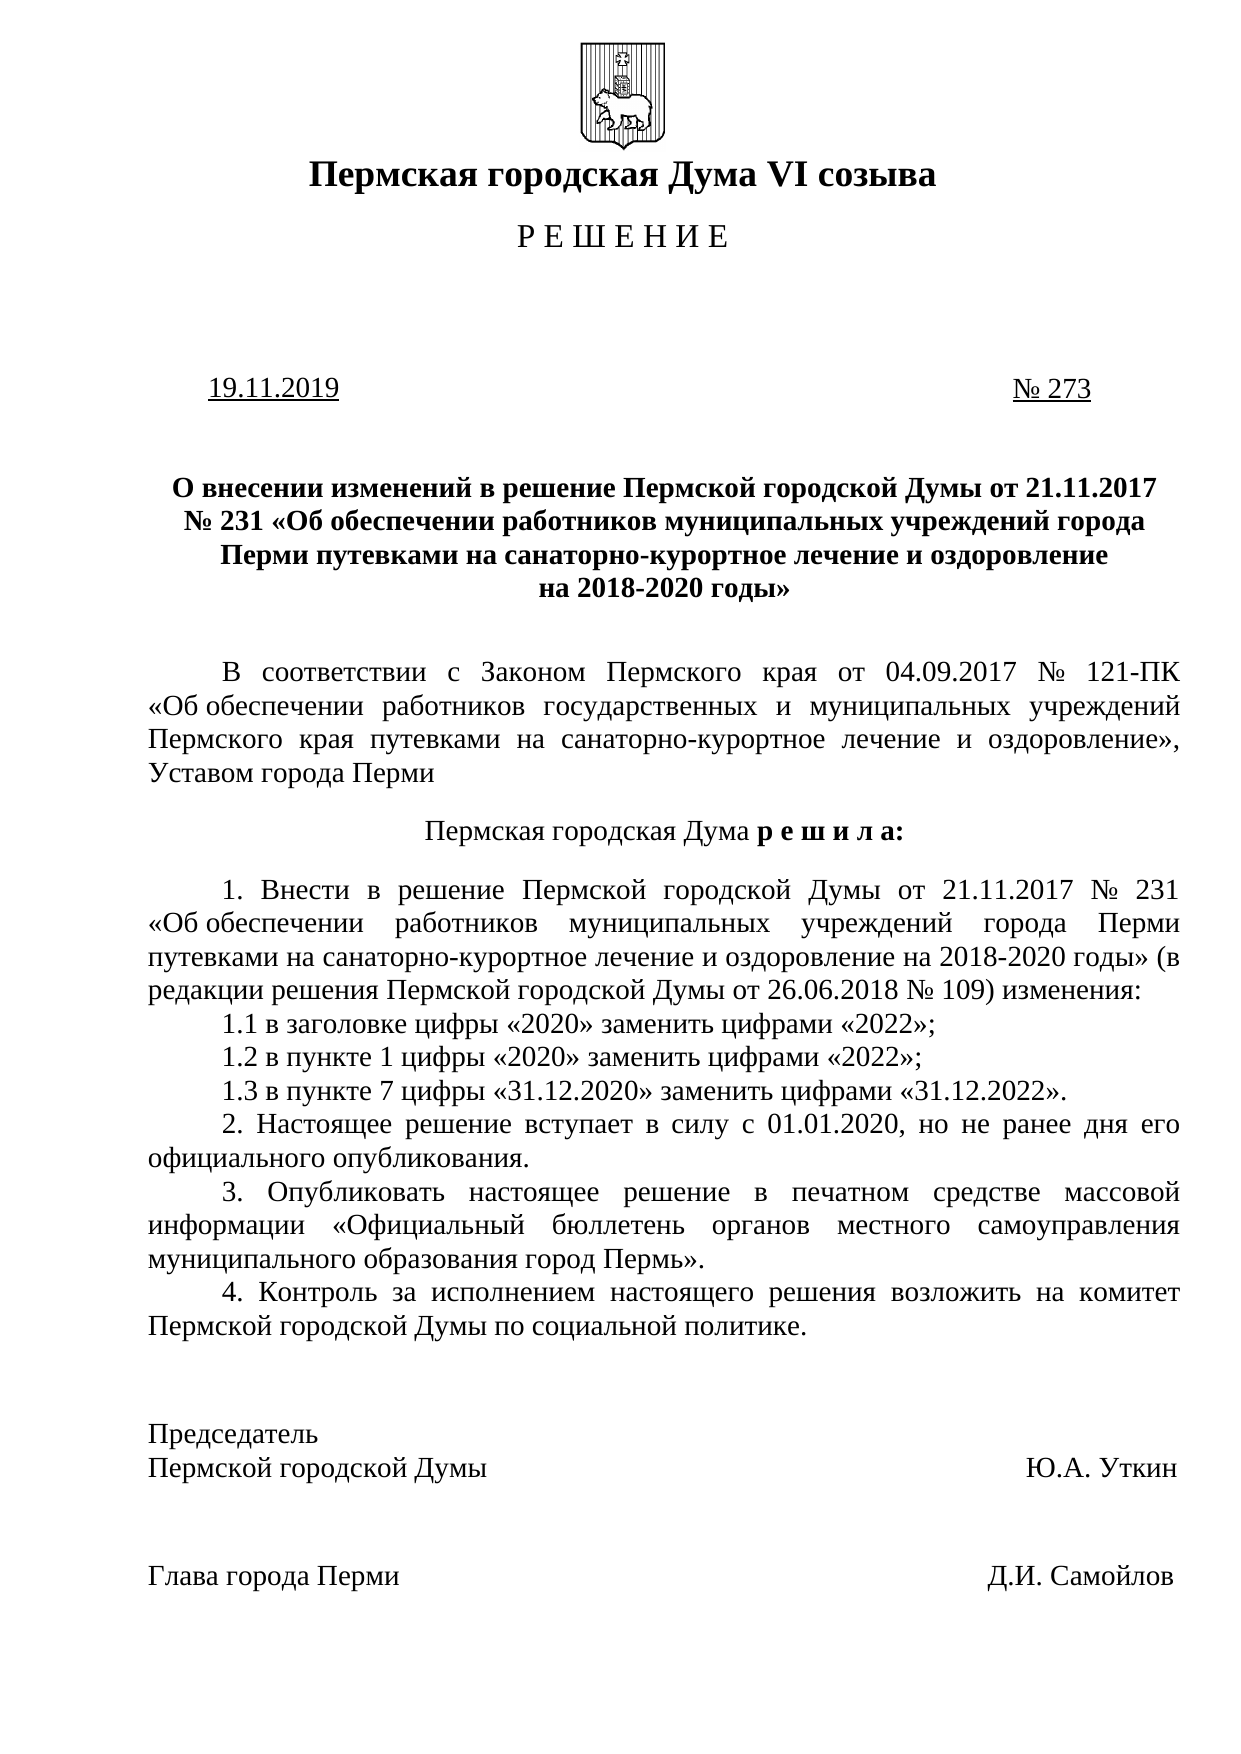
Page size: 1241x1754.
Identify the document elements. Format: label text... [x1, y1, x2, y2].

text О внесении изменений в решение Пермской городской Думы от 21.11.2017 [148, 470, 1181, 503]
text Пермская городская Дума р е ш и л а: [148, 813, 1181, 847]
text 2. Настоящее решение вступает в силу с 01.01.2020, но не ранее дня его официального опубликования. [148, 1107, 1181, 1174]
text № 231 «Об обеспечении работников муниципальных учреждений города Перми путевками на санаторно-курортное лечение и оздоровление [148, 503, 1181, 571]
text 1.2 в пункте 1 цифры «2020» заменить цифрами «2022»; [148, 1039, 1181, 1073]
text 1.1 в заголовке цифры «2020» заменить цифрами «2022»; [148, 1006, 1181, 1039]
text Председатель [148, 1416, 1181, 1450]
text на 2018-2020 годы» [148, 571, 1181, 604]
text Пермской городской Думы Ю.А. Уткин [148, 1450, 1181, 1483]
text 1.3 в пункте 7 цифры «31.12.2020» заменить цифрами «31.12.2022». [148, 1073, 1181, 1107]
text Глава города Перми Д.И. Самойлов [148, 1558, 1181, 1592]
text 1. Внести в решение Пермской городской Думы от 21.11.2017 № 231 «Об обеспечении работников муниципальных учреждений города Перми путевками на санаторно-курортное лечение и оздоровление на 2018-2020 годы» (в редакции решения Пермской городской Думы от 26.06.2018 № 109) изменения: [148, 872, 1181, 1006]
text В соответствии с Законом Пермского края от 04.09.2017 № 121-ПК «Об обеспечении работников государственных и муниципальных учреждений Пермского края путевками на санаторно-курортное лечение и оздоровление», Уставом города Перми [148, 654, 1181, 788]
text 3. Опубликовать настоящее решение в печатном средстве массовой информации «Официальный бюллетень органов местного самоуправления муниципального образования город Пермь». [148, 1174, 1181, 1274]
text 4. Контроль за исполнением настоящего решения возложить на комитет Пермской городской Думы по социальной политике. [148, 1274, 1181, 1341]
